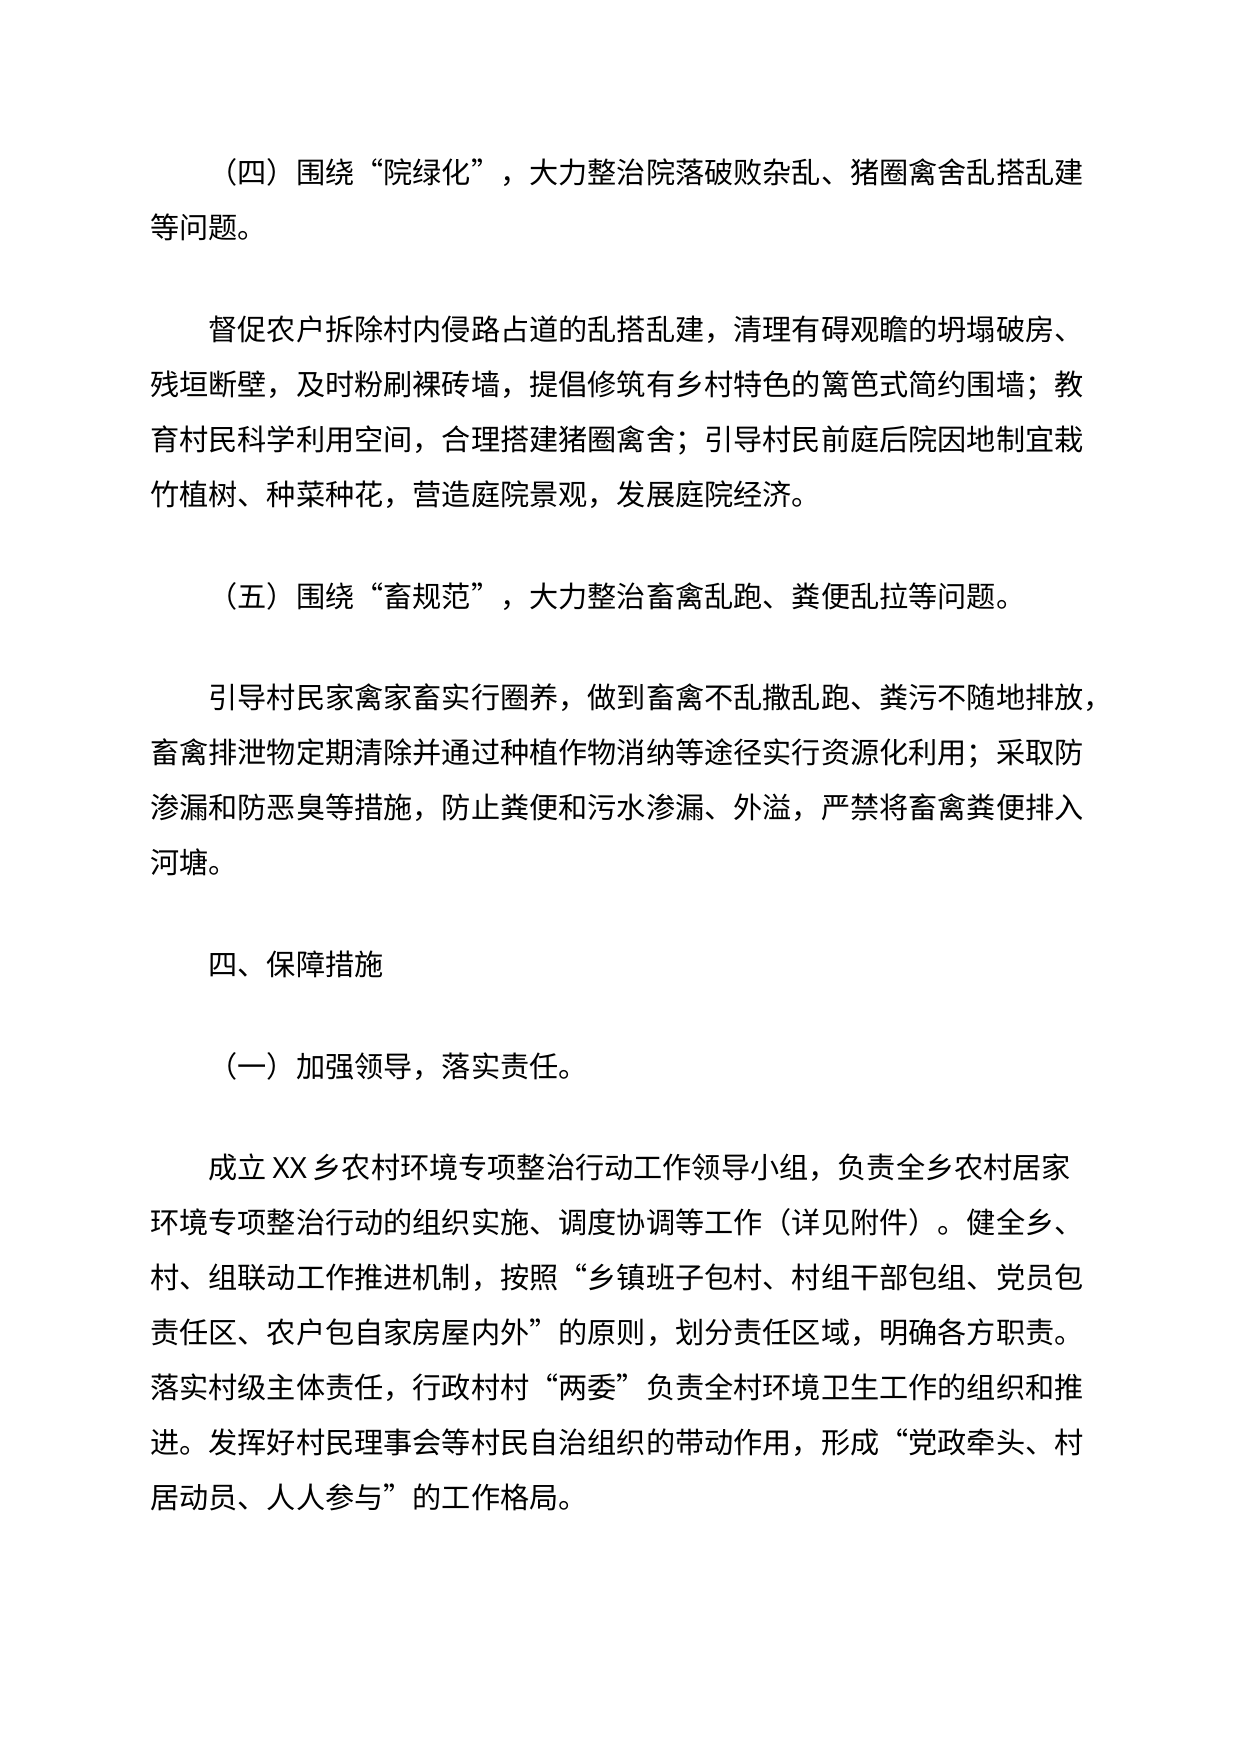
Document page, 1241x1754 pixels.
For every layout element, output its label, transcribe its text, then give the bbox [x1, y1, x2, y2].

text （一）加强领导，落实责任。 [150, 1043, 1090, 1085]
text （五）围绕“畜规范”，大力整治畜禽乱跑、粪便乱拉等问题。 [150, 573, 1090, 615]
text （四）围绕“院绿化”，大力整治院落破败杂乱、猪圈禽舍乱搭乱建等问题。 [150, 150, 1090, 247]
text 引导村民家禽家畜实行圈养，做到畜禽不乱撒乱跑、粪污不随地排放，畜禽排泄物定期清除并通过种植作物消纳等途径实行资源化利用；采取防渗漏和防恶臭等措施，防止粪便和污水渗漏、外溢，严禁将畜禽粪便排入河塘。 [150, 675, 1090, 882]
text 四、保障措施 [150, 941, 1090, 984]
text 督促农户拆除村内侵路占道的乱搭乱建，清理有碍观瞻的坍塌破房、残垣断壁，及时粉刷裸砖墙，提倡修筑有乡村特色的篱笆式简约围墙；教育村民科学利用空间，合理搭建猪圈禽舍；引导村民前庭后院因地制宜栽竹植树、种菜种花，营造庭院景观，发展庭院经济。 [150, 307, 1090, 514]
text 成立XX乡农村环境专项整治行动工作领导小组，负责全乡农村居家环境专项整治行动的组织实施、调度协调等工作（详见附件）。健全乡、村、组联动工作推进机制，按照“乡镇班子包村、村组干部包组、党员包责任区、农户包自家房屋内外”的原则，划分责任区域，明确各方职责。落实村级主体责任，行政村村“两委”负责全村环境卫生工作的组织和推进。发挥好村民理事会等村民自治组织的带动作用，形成“党政牵头、村居动员、人人参与”的工作格局。 [150, 1145, 1090, 1517]
